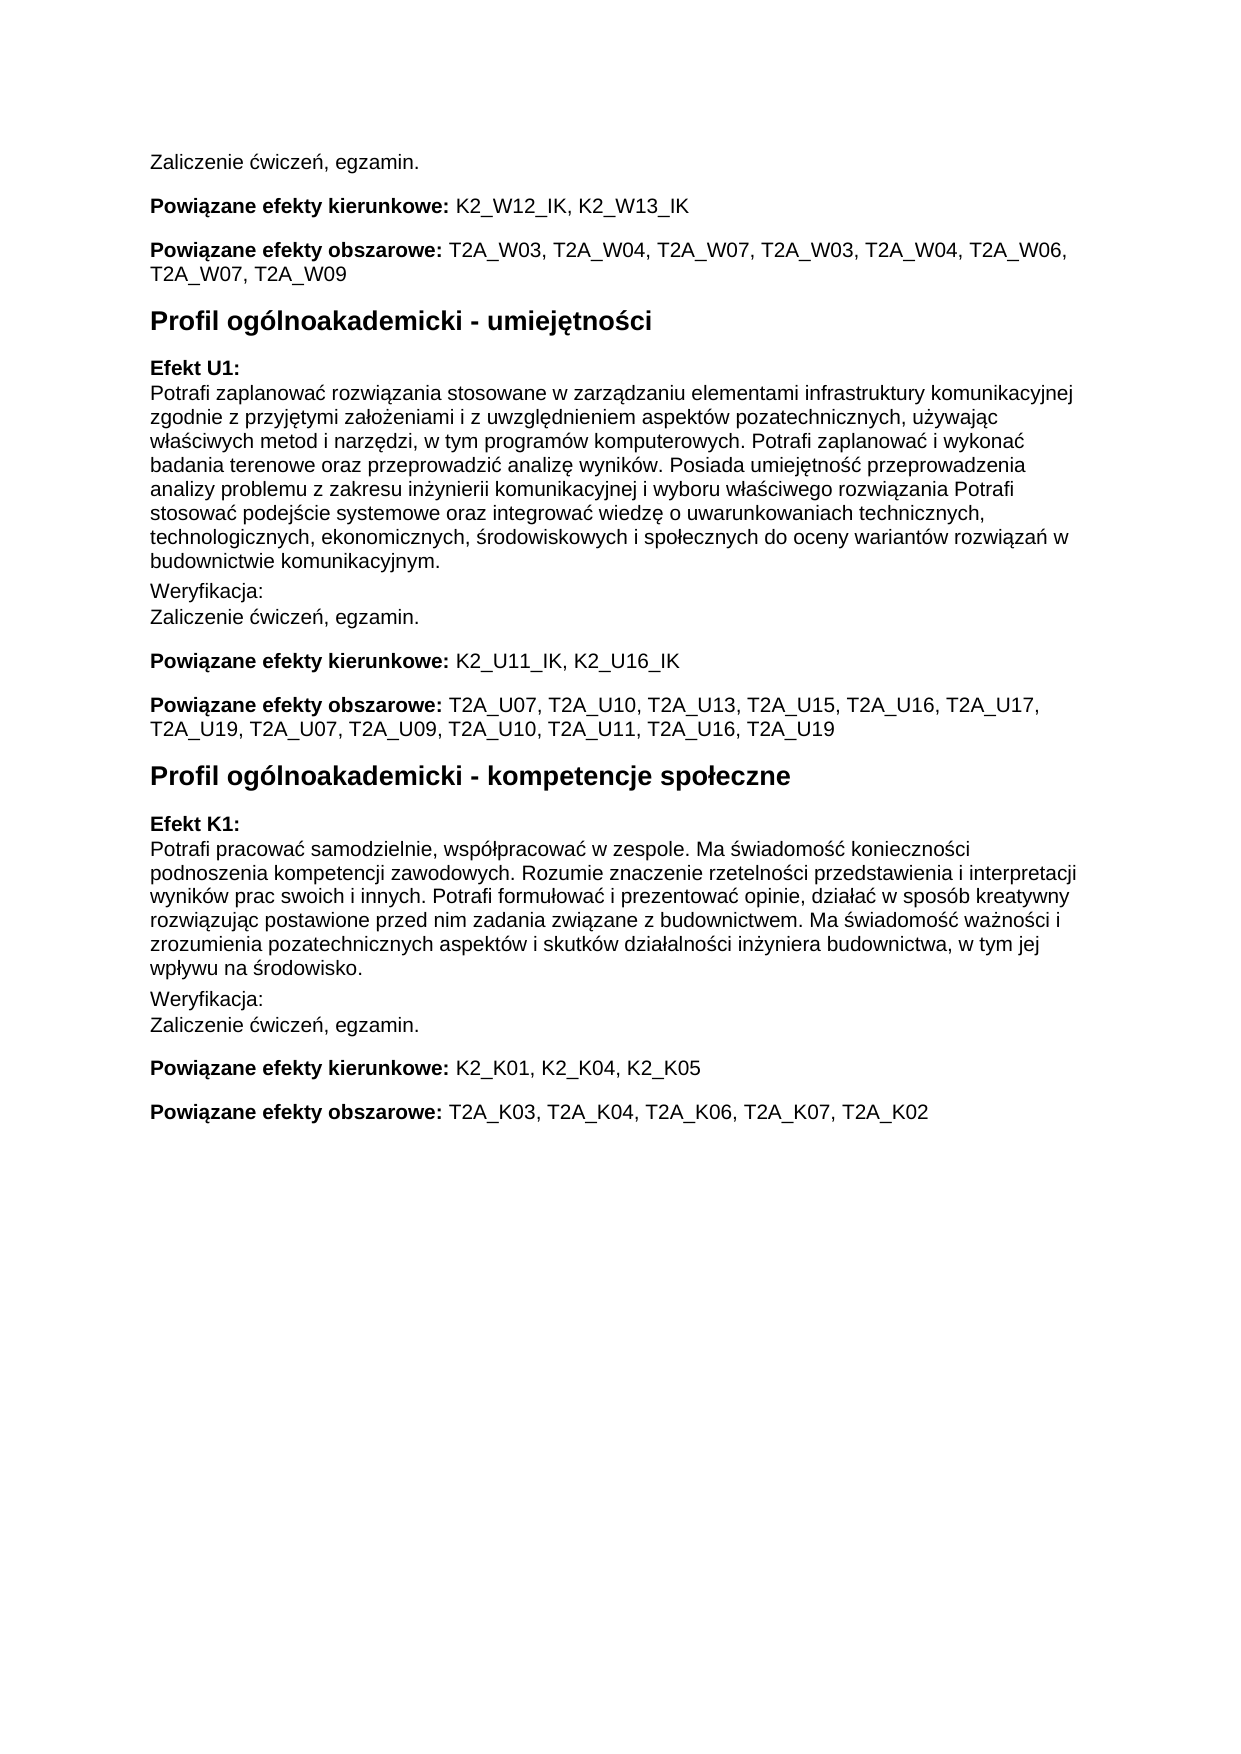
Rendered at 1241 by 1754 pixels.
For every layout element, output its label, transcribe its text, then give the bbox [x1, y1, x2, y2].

text Potrafi pracować samodzielnie, współpracować w zespole. Ma świadomość konieczności podnoszenia kompetencji zawodowych. Rozumie znaczenie rzetelności przedstawienia i interpretacji wyników prac swoich i innych. Potrafi formułować i prezentować opinie, działać w sposób kreatywny rozwiązując postawione przed nim zadania związane z budownictwem. Ma świadomość ważności i zrozumienia pozatechnicznych aspektów i skutków działalności inżyniera budownictwa, w tym jej wpływu na środowisko. [150, 836, 1090, 980]
text Powiązane efekty obszarowe: T2A_W03, T2A_W04, T2A_W07, T2A_W03, T2A_W04, T2A_W06, T2A_W07, T2A_W09 [150, 237, 1090, 285]
text Efekt K1: [150, 811, 1090, 835]
text Potrafi zaplanować rozwiązania stosowane w zarządzaniu elementami infrastruktury komunikacyjnej zgodnie z przyjętymi założeniami i z uwzględnieniem aspektów pozatechnicznych, używając właściwych metod i narzędzi, w tym programów komputerowych. Potrafi zaplanować i wykonać badania terenowe oraz przeprowadzić analizę wyników. Posiada umiejętność przeprowadzenia analizy problemu z zakresu inżynierii komunikacyjnej i wyboru właściwego rozwiązania Potrafi stosować podejście systemowe oraz integrować wiedzę o uwarunkowaniach technicznych, technologicznych, ekonomicznych, środowiskowych i społecznych do oceny wariantów rozwiązań w budownictwie komunikacyjnym. [150, 381, 1090, 573]
text Zaliczenie ćwiczeń, egzamin. [150, 605, 1090, 629]
subtitle Profil ogólnoakademicki - umiejętności [150, 305, 1090, 336]
text Powiązane efekty kierunkowe: K2_K01, K2_K04, K2_K05 [150, 1056, 1090, 1080]
text Weryfikacja: [150, 579, 1090, 603]
text Powiązane efekty obszarowe: T2A_U07, T2A_U10, T2A_U13, T2A_U15, T2A_U16, T2A_U17, T2A_U19, T2A_U07, T2A_U09, T2A_U10, T2A_U11, T2A_U16, T2A_U19 [150, 693, 1090, 741]
text Powiązane efekty kierunkowe: K2_U11_IK, K2_U16_IK [150, 649, 1090, 673]
text Zaliczenie ćwiczeń, egzamin. [150, 150, 1090, 174]
text Zaliczenie ćwiczeń, egzamin. [150, 1012, 1090, 1036]
subtitle Profil ogólnoakademicki - kompetencje społeczne [150, 760, 1090, 792]
text Powiązane efekty obszarowe: T2A_K03, T2A_K04, T2A_K06, T2A_K07, T2A_K02 [150, 1100, 1090, 1124]
text Efekt U1: [150, 356, 1090, 380]
text Powiązane efekty kierunkowe: K2_W12_IK, K2_W13_IK [150, 194, 1090, 218]
text Weryfikacja: [150, 986, 1090, 1010]
